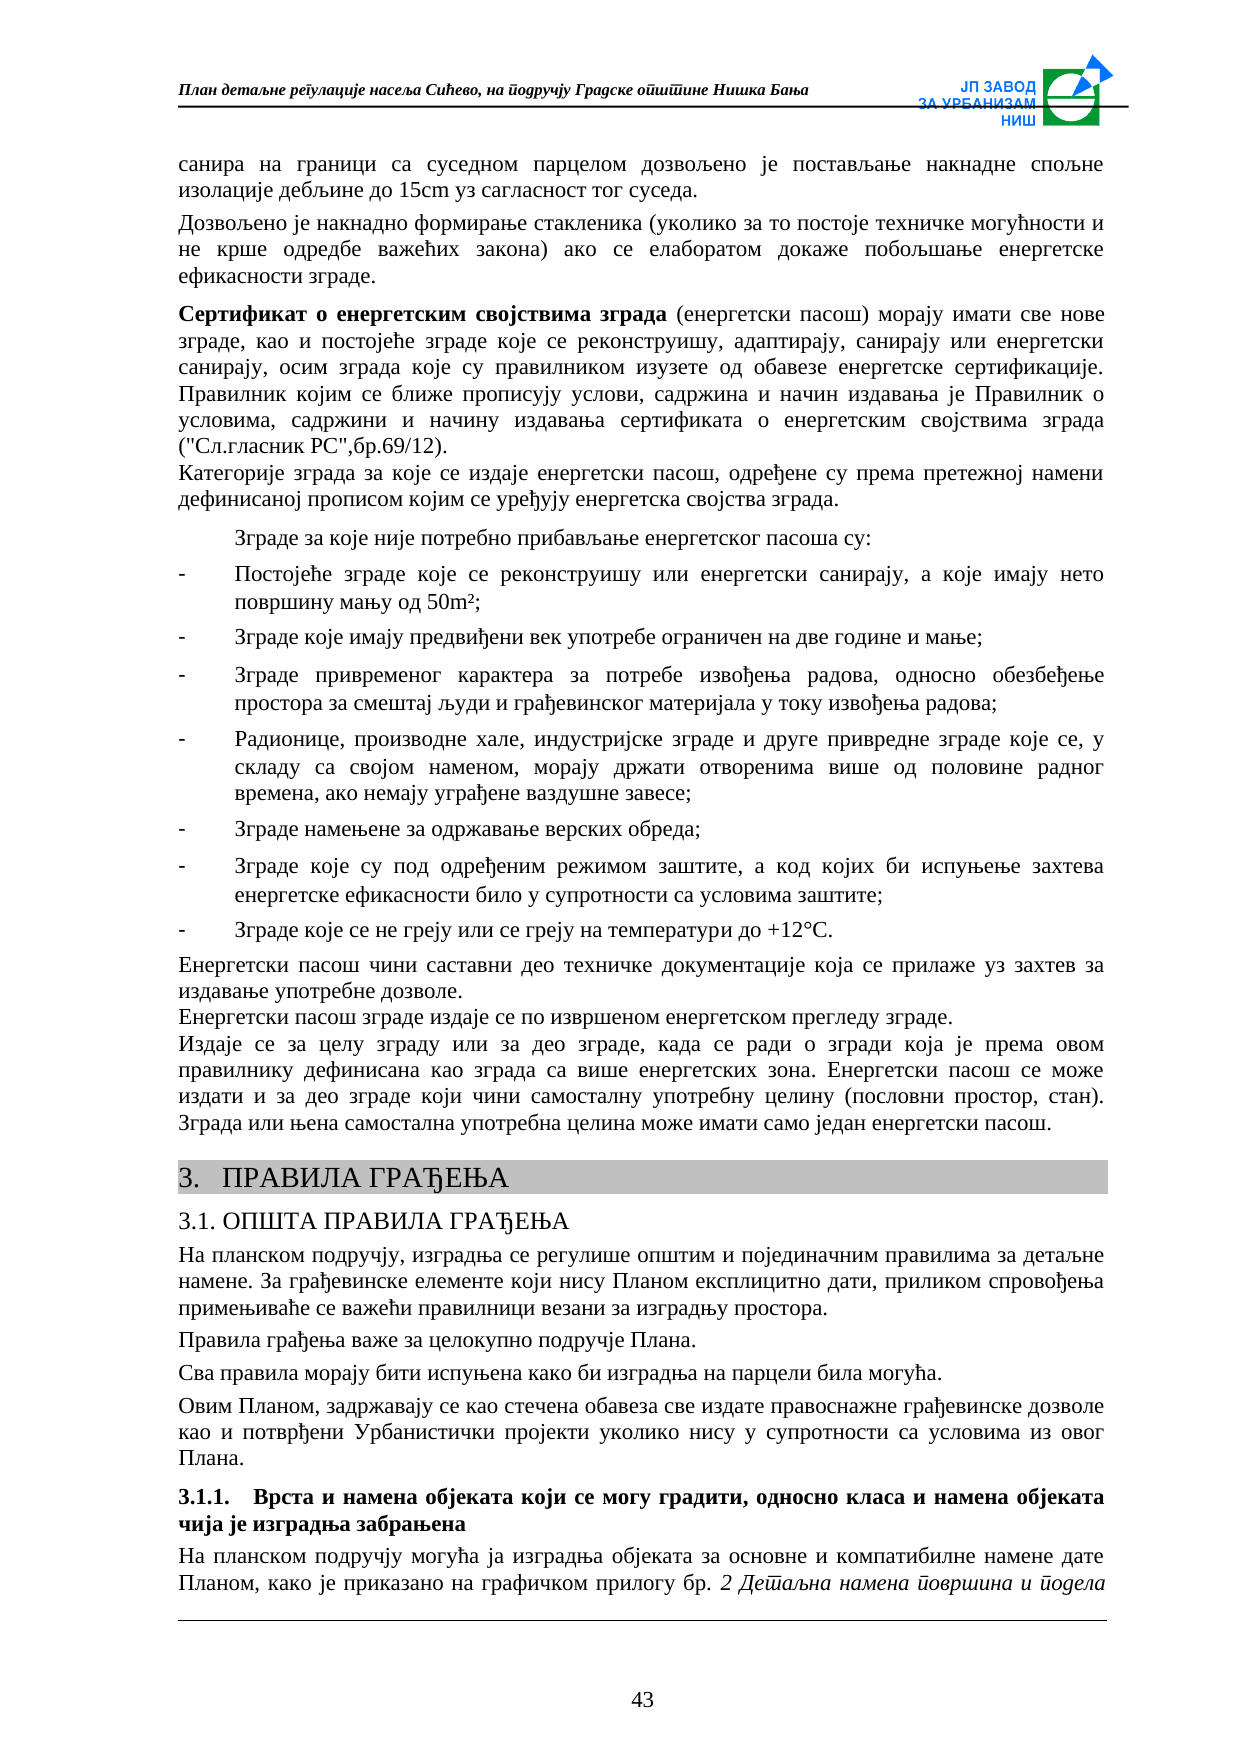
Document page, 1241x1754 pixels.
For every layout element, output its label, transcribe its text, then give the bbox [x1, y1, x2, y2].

text Зграде за које није потребно прибављање енергетског пасоша су: [178, 524, 1106, 550]
text Сва правила морају бити испуњена како би изградња на парцели била могућа. [178, 1359, 1106, 1386]
list Постојеће зграде које се реконструишу или енергетски санирају, а које имају нето површину мању од 50m²; [178, 556, 1106, 614]
list Зграде које су под одређеним режимом заштите, а код којих би испуњење захтева енергетске ефикасности било у супротности са условима заштите; [178, 849, 1106, 907]
text Издаје се за целу зграду или за део зграде, када се ради о згради која је према овом правилнику дефинисана као зграда са више енергетских зона. Енергетски пасош се може издати и за део зграде који чини самосталну употребну целину (пословни простор, стан). Зграда или њена самостална употребна целина може имати само један енергетски пасош. [178, 1030, 1106, 1135]
text На планском подручју, изградња се регулише општим и појединачним правилима за детаљне намене. За грађевинске елементе који нису Планом експлицитно дати, приликом спровођења примењиваће се важећи правилници везани за изградњу простора. [178, 1241, 1106, 1320]
text Сертификат о енергетским својствима зграда (енергетски пасош) морају имати све нове зграде, као и постојеће зграде које се реконструишу, адаптирају, санирају или енергетски санирају, осим зграда које су правилником изузете од обавезе енергетске сертификације. Правилник којим се ближе прописују услови, садржина и начин издавања је Правилник о условима, садржини и начину издавања сертификата о енергетским својствима зграда ("Сл.гласник РС",бр.69/12). [178, 301, 1106, 459]
text Правила грађења важе за целокупно подручје Плана. [178, 1327, 1106, 1353]
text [178, 150, 1106, 203]
picture [918, 108, 1114, 126]
list Зграде привременог карактера за потребе извођења радова, односно обезбеђење простора за смештај људи и грађевинског материјала у току извођења радова; [178, 658, 1106, 715]
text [178, 1542, 1106, 1595]
text Дозвољено је накнадно формирање стакленика (уколико за то постоје техничке могућности и не крше одредбе важећих закона) ако се елаборатом докаже побољшање енергетске ефикасности зграде. [178, 209, 1106, 288]
text Категорије зграда за које се издаје енергетски пасош, одређене су према претежној намени дефинисаној прописом којим се уређују енергетска својства зграда. [178, 459, 1106, 511]
text 3. ПРАВИЛА ГРАЂЕЊА [178, 1160, 1108, 1194]
text 3.1.1. Врста и намена објеката који се могу градити, односно класа и намена објеката чија је изградња забрањена [178, 1483, 1106, 1536]
list Зграде које се не греју или се греју на температури до +12°C. [178, 913, 1106, 944]
text Овим Планом, задржавају се као стечена обавеза све издате правоснажне грађевинске дозволе као и потврђени Урбанистички пројекти уколико нису у супротности са условима из овог Плана. [178, 1392, 1106, 1471]
list Зграде које имају предвиђени век употребе ограничен на две године и мање; [178, 620, 1106, 652]
text Енергетски пасош зграде издаје се по извршеном енергетском прегледу зграде. [178, 1003, 1106, 1030]
list Радионице, производне хале, индустријске зграде и друге привредне зграде које се, у складу са својом наменом, морају држати отворенима више од половине радног времена, ако немају уграђене ваздушне завесе; [178, 722, 1106, 806]
list Зграде намењене за одржавање верских обреда; [178, 812, 1106, 843]
picture [918, 54, 1114, 105]
list OПШТА ПРАВИЛА ГРАЂЕЊА [178, 1206, 1108, 1235]
text Енергетски пасош чини саставни део техничке документације која се прилаже уз захтев за издавање употребне дозволе. [178, 951, 1106, 1003]
